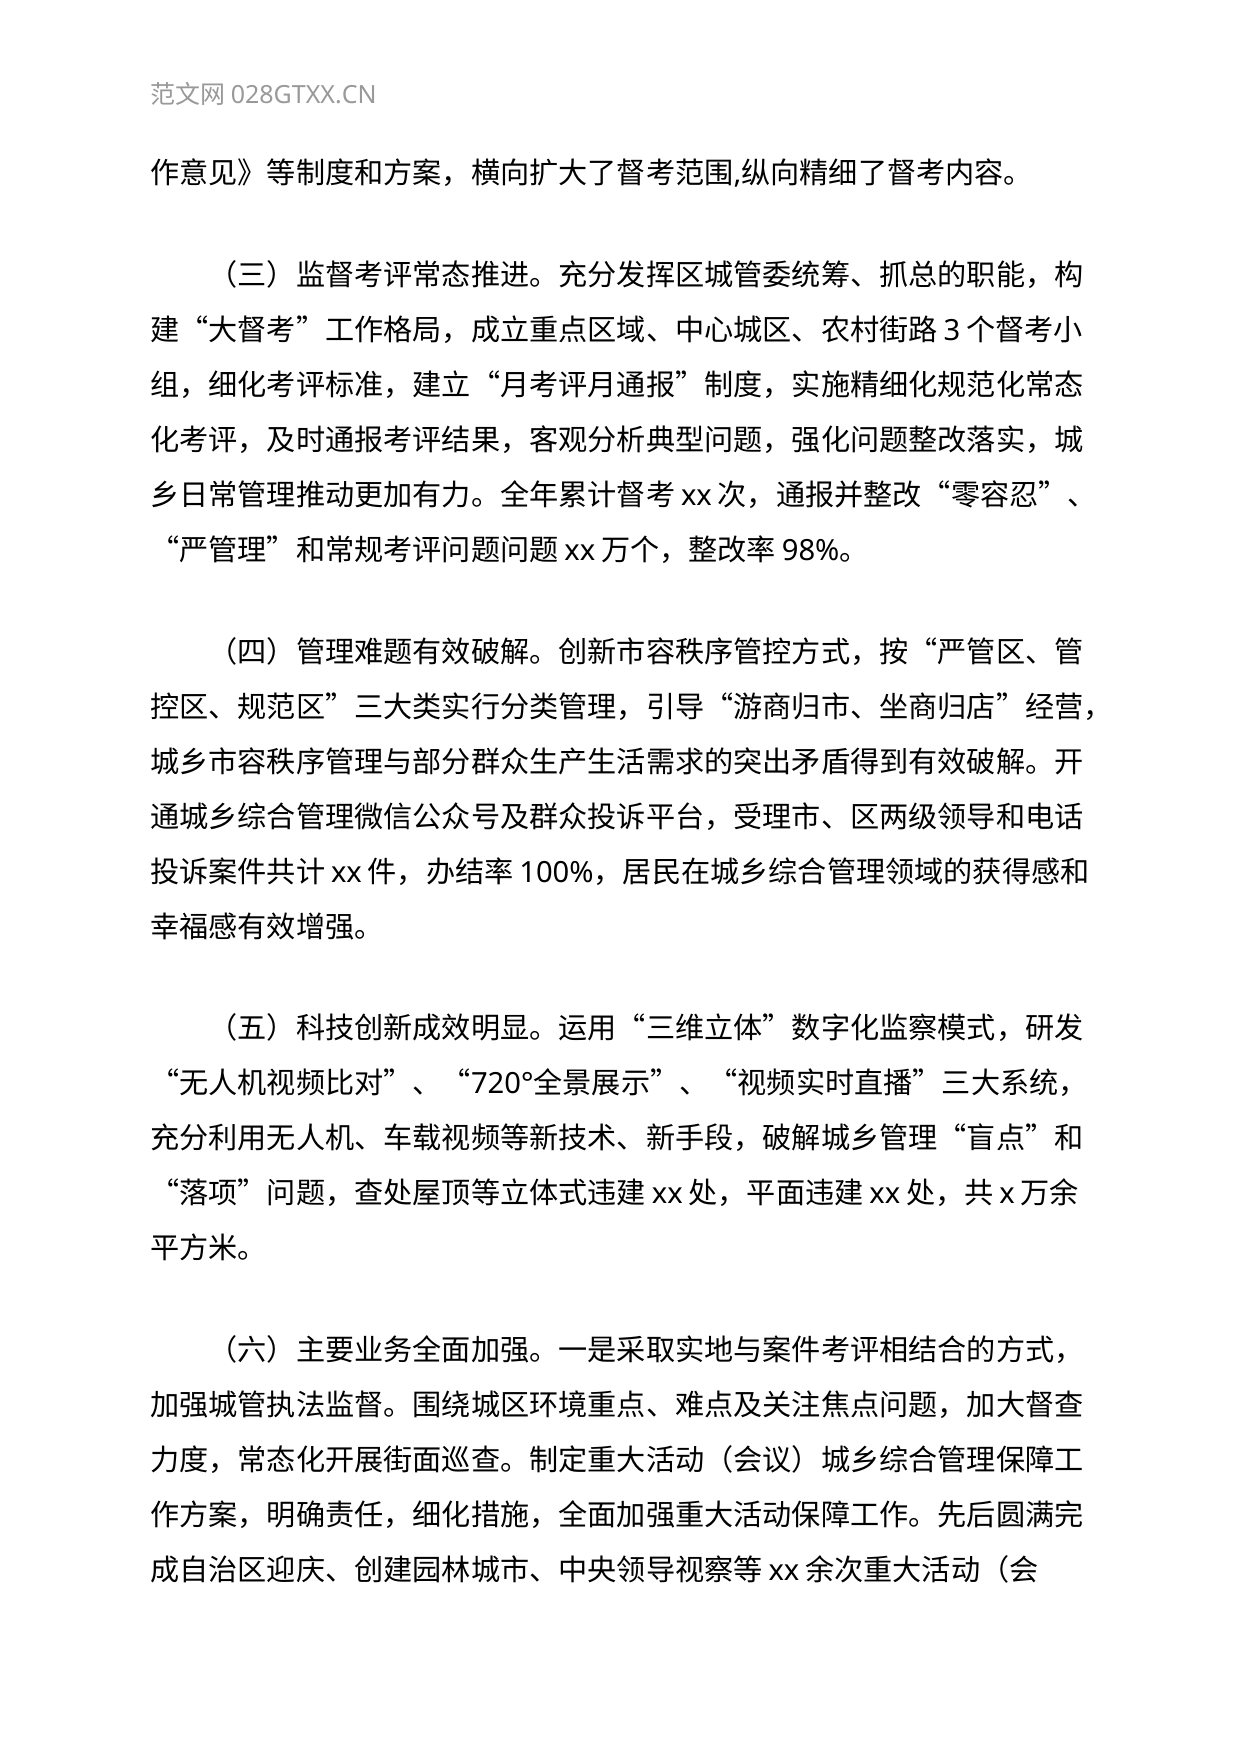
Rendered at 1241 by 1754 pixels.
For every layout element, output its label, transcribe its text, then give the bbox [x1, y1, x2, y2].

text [150, 1327, 1090, 1588]
text （四）管理难题有效破解。创新市容秩序管控方式，按“严管区、管控区、规范区”三大类实行分类管理，引导“游商归市、坐商归店”经营，城乡市容秩序管理与部分群众生产生活需求的突出矛盾得到有效破解。开通城乡综合管理微信公众号及群众投诉平台，受理市、区两级领导和电话投诉案件共计xx件，办结率100%，居民在城乡综合管理领域的获得感和幸福感有效增强。 [150, 629, 1090, 946]
text （三）监督考评常态推进。充分发挥区城管委统筹、抓总的职能，构建“大督考”工作格局，成立重点区域、中心城区、农村街路3个督考小组，细化考评标准，建立“月考评月通报”制度，实施精细化规范化常态化考评，及时通报考评结果，客观分析典型问题，强化问题整改落实，城乡日常管理推动更加有力。全年累计督考xx次，通报并整改“零容忍”、“严管理”和常规考评问题问题xx万个，整改率98%。 [150, 252, 1090, 569]
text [150, 150, 1090, 192]
text （五）科技创新成效明显。运用“三维立体”数字化监察模式，研发“无人机视频比对”、“720°全景展示”、“视频实时直播”三大系统，充分利用无人机、车载视频等新技术、新手段，破解城乡管理“盲点”和“落项”问题，查处屋顶等立体式违建xx处，平面违建xx处，共x万余平方米。 [150, 1005, 1090, 1267]
